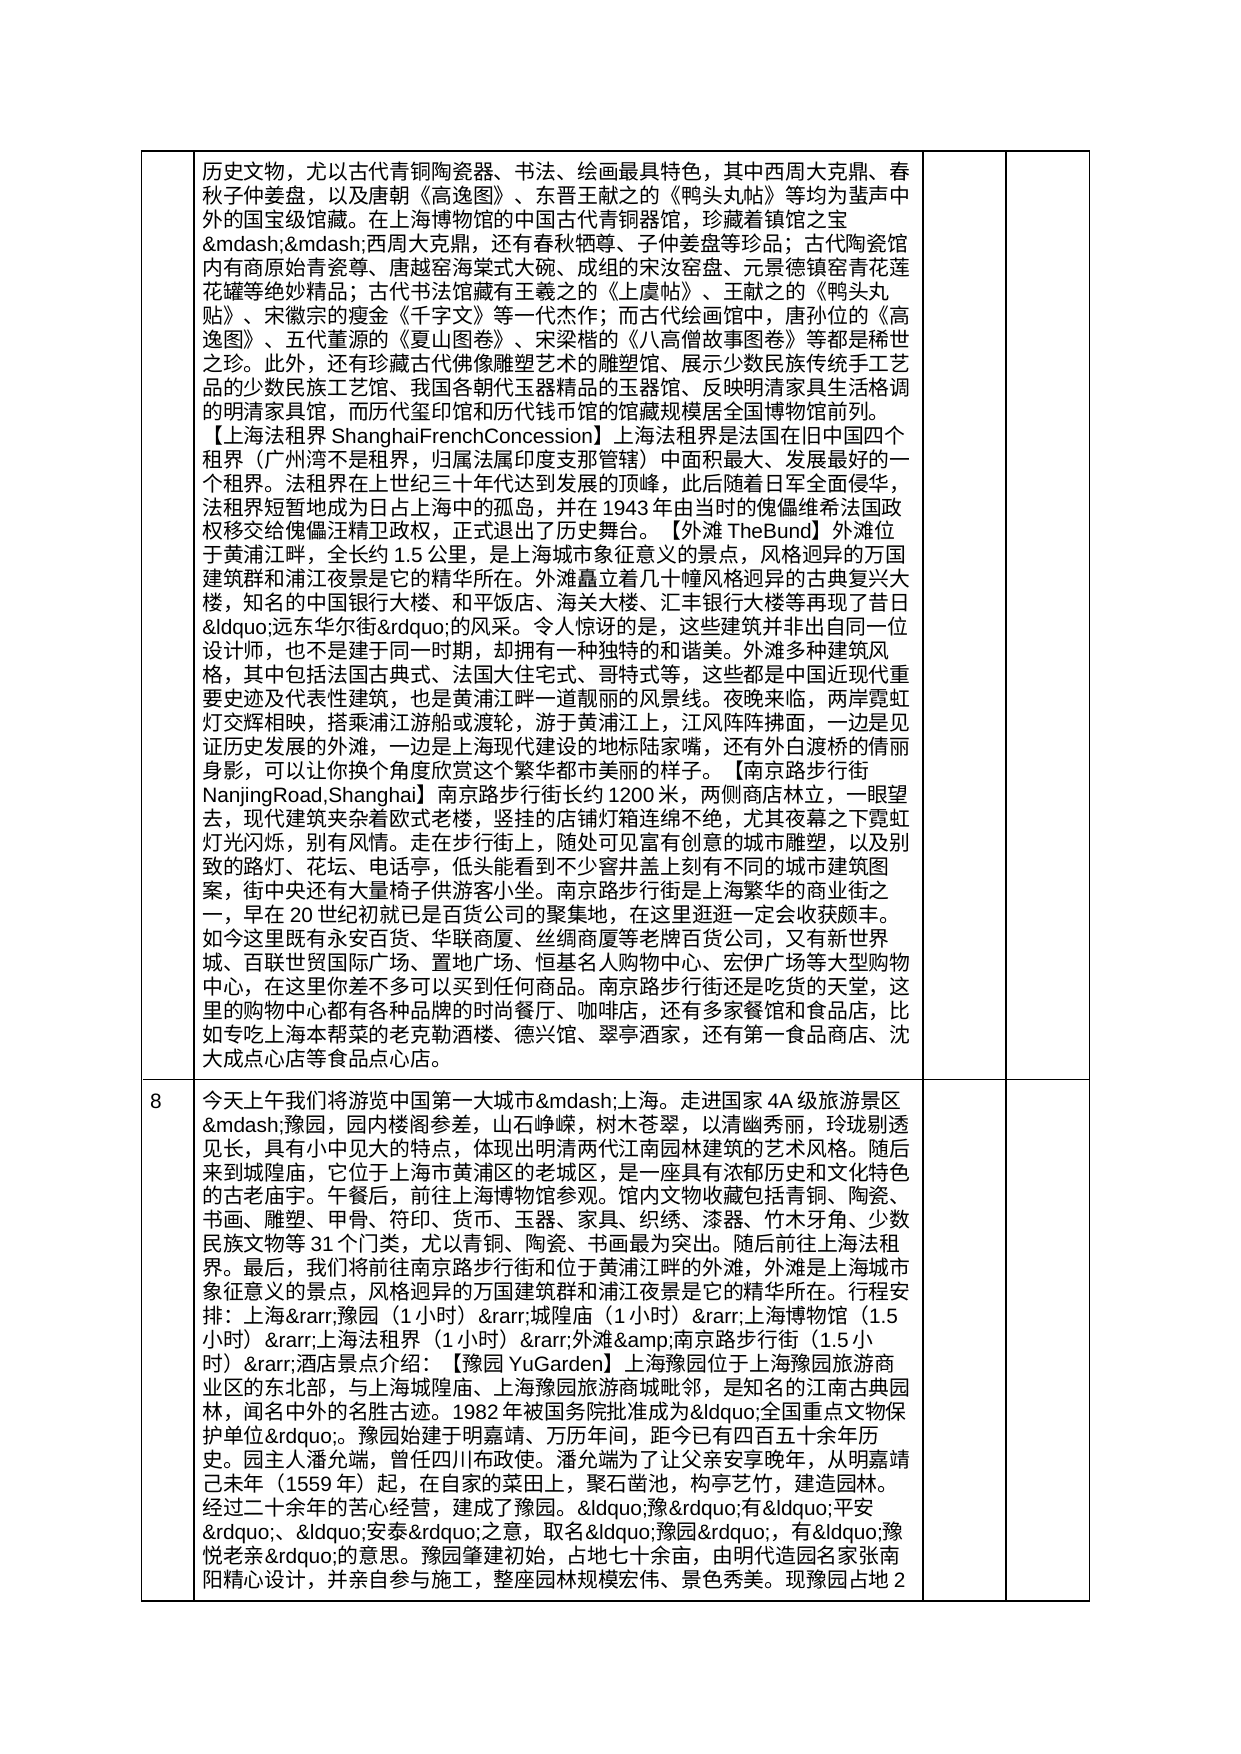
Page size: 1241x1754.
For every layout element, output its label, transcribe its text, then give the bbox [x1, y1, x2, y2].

table_cell 8 [142, 1080, 193, 1600]
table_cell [195, 152, 922, 1079]
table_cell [195, 1080, 922, 1600]
table_cell [1007, 152, 1089, 1079]
table_cell [924, 152, 1005, 1079]
table_cell [924, 1080, 1005, 1600]
table_cell 8 [142, 152, 193, 1079]
table_cell [1007, 1080, 1089, 1600]
